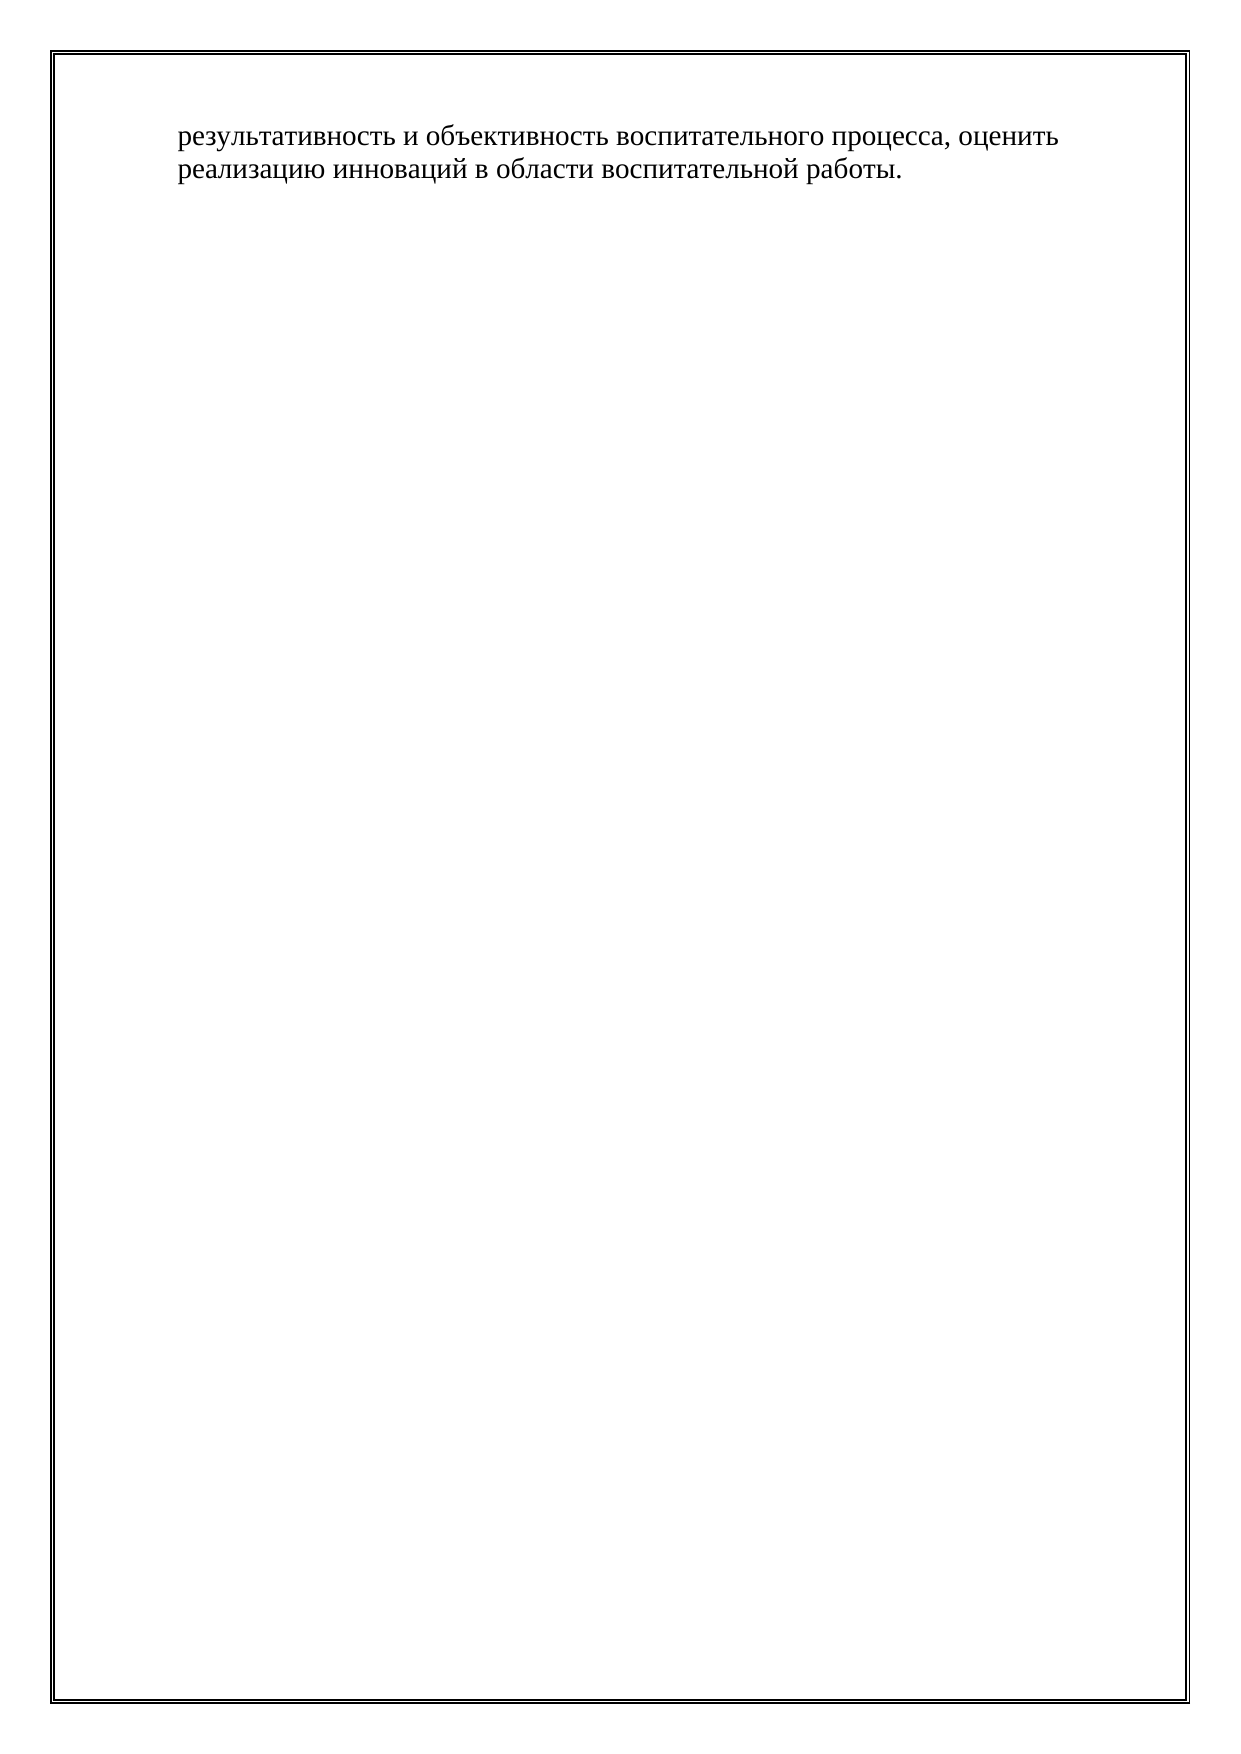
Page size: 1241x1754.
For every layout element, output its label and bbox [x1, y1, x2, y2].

text [177, 118, 1152, 185]
